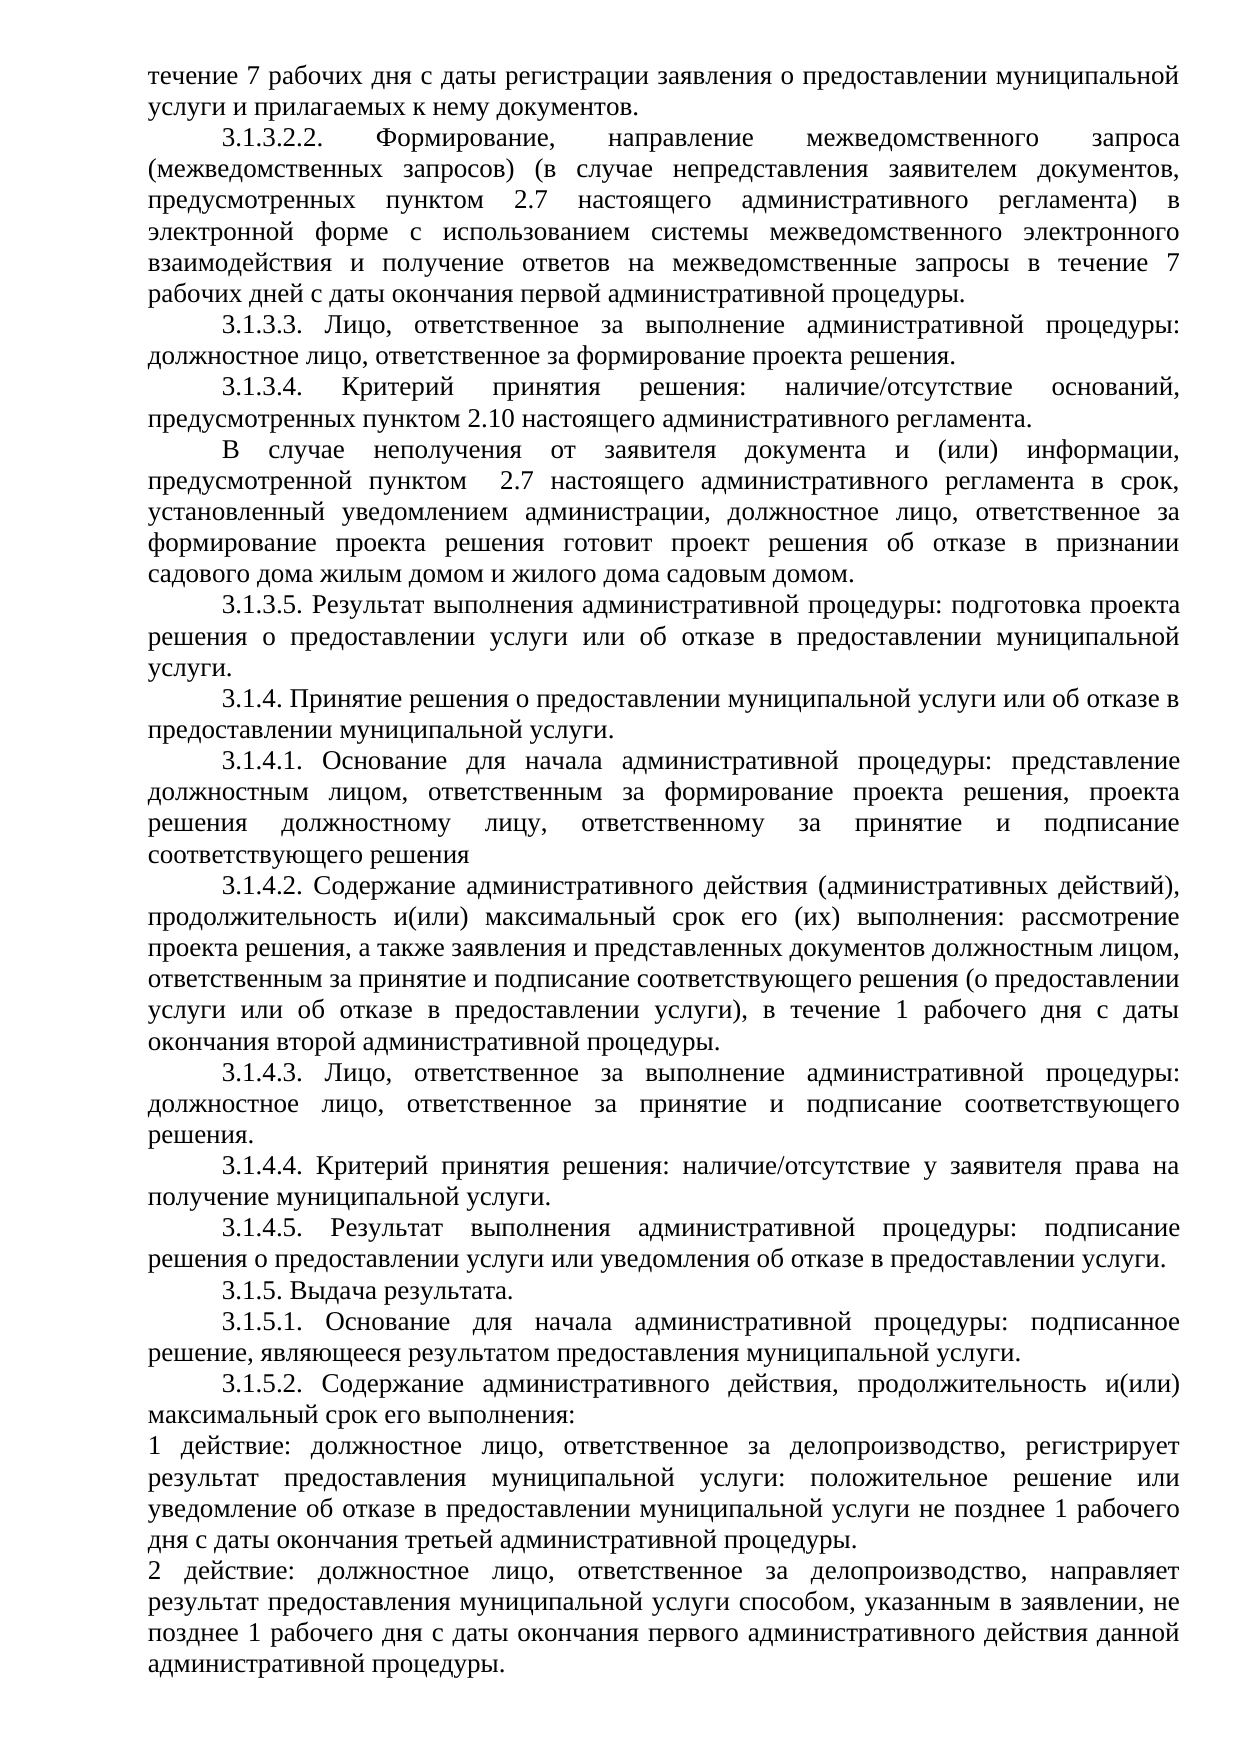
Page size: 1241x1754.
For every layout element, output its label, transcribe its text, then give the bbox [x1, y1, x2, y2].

text 1 действие: должностное лицо, ответственное за делопроизводство, регистрирует результат предоставления муниципальной услуги: положительное решение или уведомление об отказе в предоставлении муниципальной услуги не позднее 1 рабочего дня с даты окончания третьей административной процедуры. [148, 1429, 1181, 1554]
text 3.1.5.2. Содержание административного действия, продолжительность и(или) максимальный срок его выполнения: [148, 1367, 1181, 1429]
text 3.1.4.1. Основание для начала административной процедуры: представление должностным лицом, ответственным за формирование проекта решения, проекта решения должностному лицу, ответственному за принятие и подписание соответствующего решения [148, 744, 1181, 869]
text 3.1.4. Принятие решения о предоставлении муниципальной услуги или об отказе в предоставлении муниципальной услуги. [148, 682, 1181, 744]
text 3.1.3.2.2. Формирование, направление межведомственного запроса (межведомственных запросов) (в случае непредставления заявителем документов, предусмотренных пунктом 2.7 настоящего административного регламента) в электронной форме с использованием системы межведомственного электронного взаимодействия и получение ответов на межведомственные запросы в течение 7 рабочих дней с даты окончания первой административной процедуры. [148, 121, 1181, 308]
text В случае неполучения от заявителя документа и (или) информации, предусмотренной пунктом 2.7 настоящего административного регламента в срок, установленный уведомлением администрации, должностное лицо, ответственное за формирование проекта решения готовит проект решения об отказе в признании садового дома жилым домом и жилого дома садовым домом. [148, 433, 1181, 588]
text 3.1.3.4. Критерий принятия решения: наличие/отсутствие оснований, предусмотренных пунктом 2.10 настоящего административного регламента. [148, 371, 1181, 433]
text 3.1.4.3. Лицо, ответственное за выполнение административной процедуры: должностное лицо, ответственное за принятие и подписание соответствующего решения. [148, 1056, 1181, 1149]
text 3.1.4.2. Содержание административного действия (административных действий), продолжительность и(или) максимальный срок его (их) выполнения: рассмотрение проекта решения, а также заявления и представленных документов должностным лицом, ответственным за принятие и подписание соответствующего решения (о предоставлении услуги или об отказе в предоставлении услуги), в течение 1 рабочего дня с даты окончания второй административной процедуры. [148, 869, 1181, 1056]
text 3.1.4.4. Критерий принятия решения: наличие/отсутствие у заявителя права на получение муниципальной услуги. [148, 1149, 1181, 1211]
text 3.1.4.5. Результат выполнения административной процедуры: подписание решения о предоставлении услуги или уведомления об отказе в предоставлении услуги. [148, 1211, 1181, 1274]
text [148, 59, 1181, 121]
text 3.1.3.5. Результат выполнения административной процедуры: подготовка проекта решения о предоставлении услуги или об отказе в предоставлении муниципальной услуги. [148, 588, 1181, 682]
text 2 действие: должностное лицо, ответственное за делопроизводство, направляет результат предоставления муниципальной услуги способом, указанным в заявлении, не позднее 1 рабочего дня с даты окончания первого административного действия данной административной процедуры. [148, 1554, 1181, 1679]
text 3.1.5. Выдача результата. [148, 1274, 1181, 1305]
text 3.1.3.3. Лицо, ответственное за выполнение административной процедуры: должностное лицо, ответственное за формирование проекта решения. [148, 308, 1181, 371]
text 3.1.5.1. Основание для начала административной процедуры: подписанное решение, являющееся результатом предоставления муниципальной услуги. [148, 1305, 1181, 1367]
